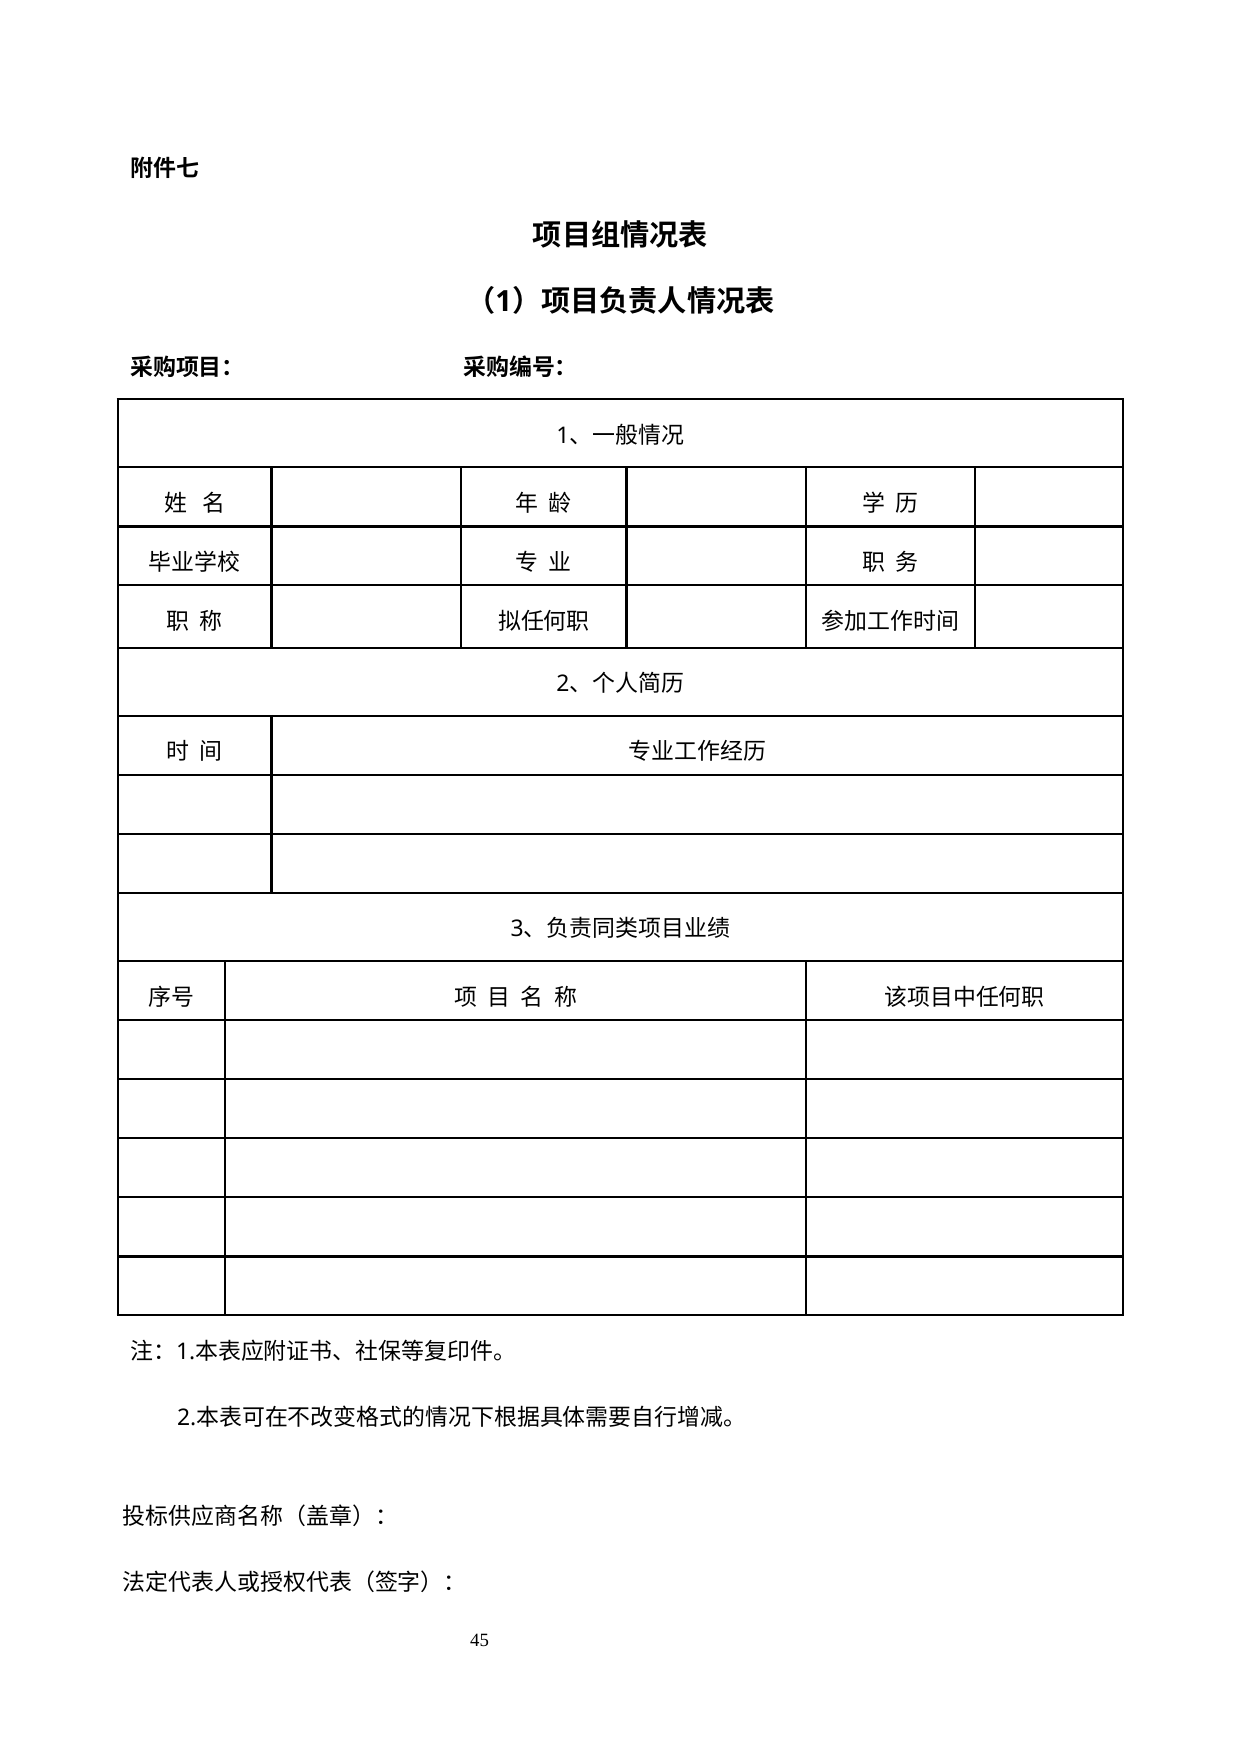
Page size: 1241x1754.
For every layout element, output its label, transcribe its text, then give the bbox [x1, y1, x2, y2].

table_cell [273, 586, 460, 647]
table_cell 3、负责同类项目业绩 [119, 894, 1122, 960]
table_cell [226, 1080, 805, 1137]
table_cell [119, 1021, 224, 1078]
table_cell 参加工作时间 时间 [807, 586, 974, 647]
table_cell [226, 1139, 805, 1196]
table_cell 时 间 [119, 717, 270, 774]
table_cell [273, 528, 460, 584]
table_cell 学 历 [807, 468, 974, 525]
table_cell [628, 468, 805, 525]
table_cell 毕业学校 [119, 528, 270, 584]
table_cell [226, 1198, 805, 1255]
table_cell 该项目中任何职 [807, 962, 1122, 1019]
table_cell [119, 1080, 224, 1137]
text 2.本表可在不改变格式的情况下根据具体需要自行增减。 [130, 1382, 1110, 1448]
table_cell [226, 1258, 805, 1314]
table_cell [807, 1258, 1122, 1314]
table_cell [628, 586, 805, 647]
text 采购项目： 采购编号： [130, 332, 1110, 398]
table_header 1、一般情况 [119, 400, 1122, 466]
table_cell 拟任何职 [462, 586, 625, 647]
table_cell [807, 1198, 1122, 1255]
table_cell 序号 [119, 962, 224, 1019]
text 投标供应商名称（盖章）： [123, 1482, 1110, 1548]
text 法定代表人或授权代表（签字）： [123, 1548, 1110, 1614]
table_cell [976, 586, 1122, 647]
table_cell [273, 468, 460, 525]
table_cell [119, 776, 270, 833]
table_cell 职 称 [119, 586, 270, 647]
table_cell [807, 1021, 1122, 1078]
table_cell [273, 835, 1122, 892]
table_cell [273, 776, 1122, 833]
table_cell 专 业 [462, 528, 625, 584]
table_cell 项 目 名 称 [226, 962, 805, 1019]
text （1）项目负责人情况表 [130, 266, 1110, 332]
text 项目组情况表 [130, 200, 1110, 266]
table_cell [628, 528, 805, 584]
table_cell [226, 1021, 805, 1078]
table_cell [119, 1258, 224, 1314]
text 注：1.本表应附证书、社保等复印件。 [130, 1316, 1110, 1382]
table_cell 姓 名 [119, 468, 270, 525]
table_cell 专业工作经历 [273, 717, 1122, 774]
table_cell [119, 1139, 224, 1196]
table_cell [807, 1080, 1122, 1137]
table_cell [119, 1198, 224, 1255]
table_cell 2、个人简历 [119, 649, 1122, 715]
text 附件七 [130, 134, 1110, 200]
table_cell [976, 468, 1122, 525]
table_cell [976, 528, 1122, 584]
table_cell [807, 1139, 1122, 1196]
table_cell [119, 835, 270, 892]
table_cell 年 龄 [462, 468, 625, 525]
table_cell 职 务 [807, 528, 974, 584]
